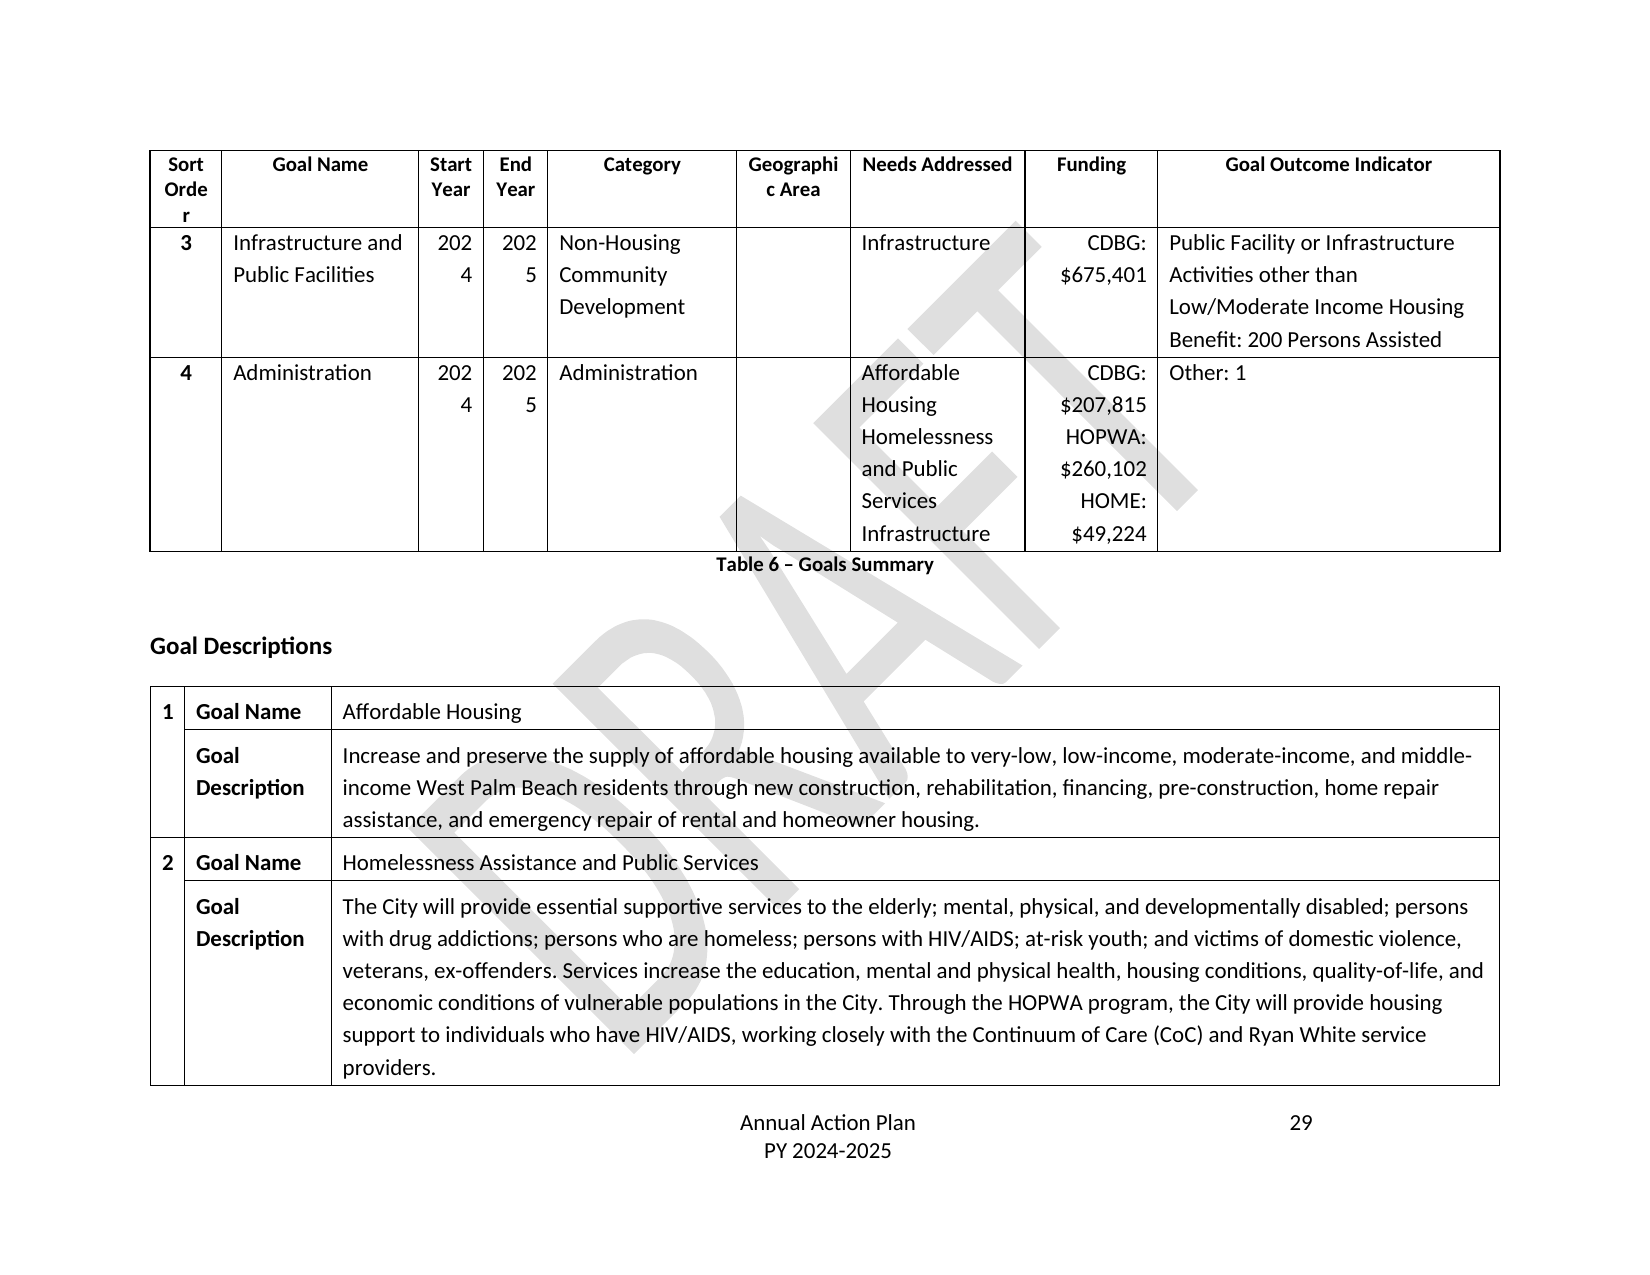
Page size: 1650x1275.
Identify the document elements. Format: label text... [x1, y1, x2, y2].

table_cell 3 [151, 228, 221, 357]
table_header Category [548, 151, 736, 227]
table_header 1 [151, 687, 184, 837]
table_cell Administration [222, 358, 418, 551]
table_header Start Year [419, 151, 483, 227]
table_cell Infrastructure [851, 228, 1024, 357]
table_cell Affordable Housing Homelessness and Public Services Infrastructure [851, 358, 1024, 551]
table_cell Goal Name [185, 838, 331, 880]
table_cell Increase and preserve the supply of affordable housing available to very-low, low-income, moderate-income, and middle-income West Palm Beach residents through new construction, rehabilitation, financing, pre-construction, home repair assistance, and emergency repair of rental and homeowner housing. [332, 730, 1499, 837]
table_header Goal Outcome Indicator [1158, 151, 1499, 227]
text Goal Descriptions [150, 630, 1500, 661]
table_cell 2024 [419, 228, 483, 357]
table_cell Goal Description [185, 730, 331, 837]
table_header End Year [484, 151, 547, 227]
table_header Geographic Area [737, 151, 850, 227]
table_header Goal Name [222, 151, 418, 227]
table_cell 4 [151, 358, 221, 551]
table_cell Non-Housing Community Development [548, 228, 736, 357]
table_cell CDBG: $675,401 [1026, 228, 1157, 357]
table_header Needs Addressed [851, 151, 1024, 227]
table_header Goal Name [185, 687, 331, 729]
table_cell Goal Description [185, 881, 331, 1084]
table_cell 2 [151, 838, 184, 1084]
table_cell Homelessness Assistance and Public Services [332, 838, 1499, 880]
table_header Funding [1026, 151, 1157, 227]
table_cell The City will provide essential supportive services to the elderly; mental, physical, and developmentally disabled; persons with drug addictions; persons who are homeless; persons with HIV/AIDS; at-risk youth; and victims of domestic violence, veterans, ex-offenders. Services increase the education, mental and physical health, housing conditions, quality-of-life, and economic conditions of vulnerable populations in the City. Through the HOPWA program, the City will provide housing support to individuals who have HIV/AIDS, working closely with the Continuum of Care (CoC) and Ryan White service providers. [332, 881, 1499, 1084]
table_cell [737, 358, 850, 551]
table_header Affordable Housing [332, 687, 1499, 729]
table_cell Public Facility or Infrastructure Activities other than Low/Moderate Income Housing Benefit: 200 Persons Assisted [1158, 228, 1499, 357]
table_cell Administration [548, 358, 736, 551]
table_cell Other: 1 [1158, 358, 1499, 551]
table_cell 2024 [419, 358, 483, 551]
table_cell [737, 228, 850, 357]
table_cell 2025 [484, 358, 547, 551]
table_cell Infrastructure and Public Facilities [222, 228, 418, 357]
table_cell 2025 [484, 228, 547, 357]
table_cell CDBG: $207,815 HOPWA: $260,102 HOME: $49,224 [1026, 358, 1157, 551]
table_header Sort Order [151, 151, 221, 227]
